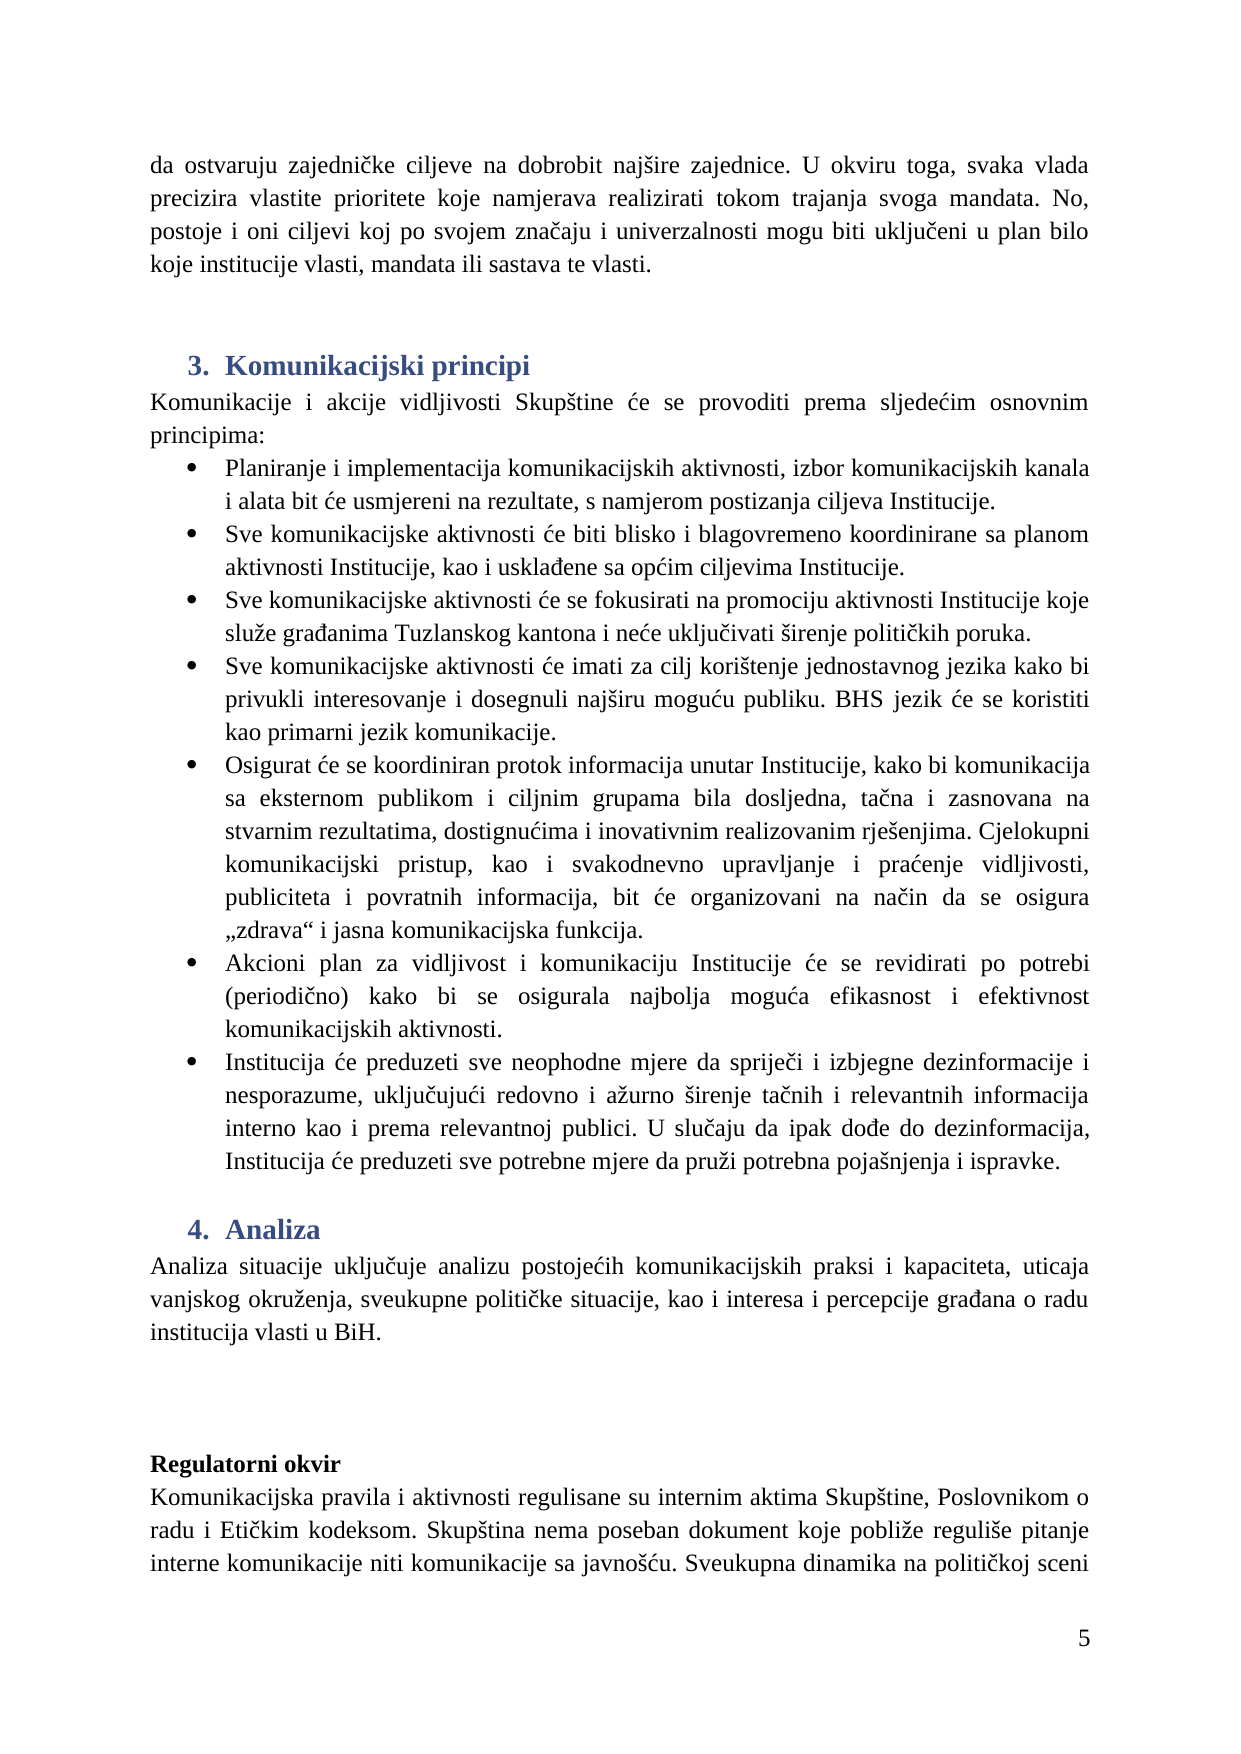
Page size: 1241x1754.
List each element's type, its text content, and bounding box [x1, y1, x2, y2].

list Institucija će preduzeti sve neophodne mjere da spriječi i izbjegne dezinformacije i nesporazume, uključujući redovno i ažurno širenje tačnih i relevantnih informacija interno kao i prema relevantnoj publici. U slučaju da ipak dođe do dezinformacija, Institucija će preduzeti sve potrebne mjere da pruži potrebna pojašnjenja i ispravke. [187, 1047, 1090, 1175]
list Sve komunikacijske aktivnosti će se fokusirati na promociju aktivnosti Institucije koje služe građanima Tuzlanskog kantona i neće uključivati širenje političkih poruka. [187, 585, 1090, 647]
text Regulatorni okvir [150, 1449, 1090, 1478]
subtitle Analiza [187, 1212, 1090, 1246]
list Sve komunikacijske aktivnosti će imati za cilj korištenje jednostavnog jezika kako bi privukli interesovanje i dosegnuli najširu moguću publiku. BHS jezik će se koristiti kao primarni jezik komunikacije. [187, 651, 1090, 746]
list Sve komunikacijske aktivnosti će biti blisko i blagovremeno koordinirane sa planom aktivnosti Institucije, kao i usklađene sa općim ciljevima Institucije. [187, 519, 1090, 581]
text Komunikacije i akcije vidljivosti Skupštine će se provoditi prema sljedećim osnovnim principima: [150, 387, 1090, 448]
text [150, 150, 1090, 278]
list Osigurat će se koordiniran protok informacija unutar Institucije, kako bi komunikacija sa eksternom publikom i ciljnim grupama bila dosljedna, tačna i zasnovana na stvarnim rezultatima, dostignućima i inovativnim realizovanim rješenjima. Cjelokupni komunikacijski pristup, kao i svakodnevno upravljanje i praćenje vidljivosti, publiciteta i povratnih informacija, bit će organizovani na način da se osigura „zdrava“ i jasna komunikacijska funkcija. [187, 750, 1090, 944]
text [150, 1482, 1090, 1577]
list Planiranje i implementacija komunikacijskih aktivnosti, izbor komunikacijskih kanala i alata bit će usmjereni na rezultate, s namjerom postizanja ciljeva Institucije. [187, 453, 1090, 514]
subtitle Komunikacijski principi [187, 348, 1090, 382]
text Analiza situacije uključuje analizu postojećih komunikacijskih praksi i kapaciteta, uticaja vanjskog okruženja, sveukupne političke situacije, kao i interesa i percepcije građana o radu institucija vlasti u BiH. [150, 1251, 1090, 1346]
list Akcioni plan za vidljivost i komunikaciju Institucije će se revidirati po potrebi (periodično) kako bi se osigurala najbolja moguća efikasnost i efektivnost komunikacijskih aktivnosti. [187, 948, 1090, 1043]
